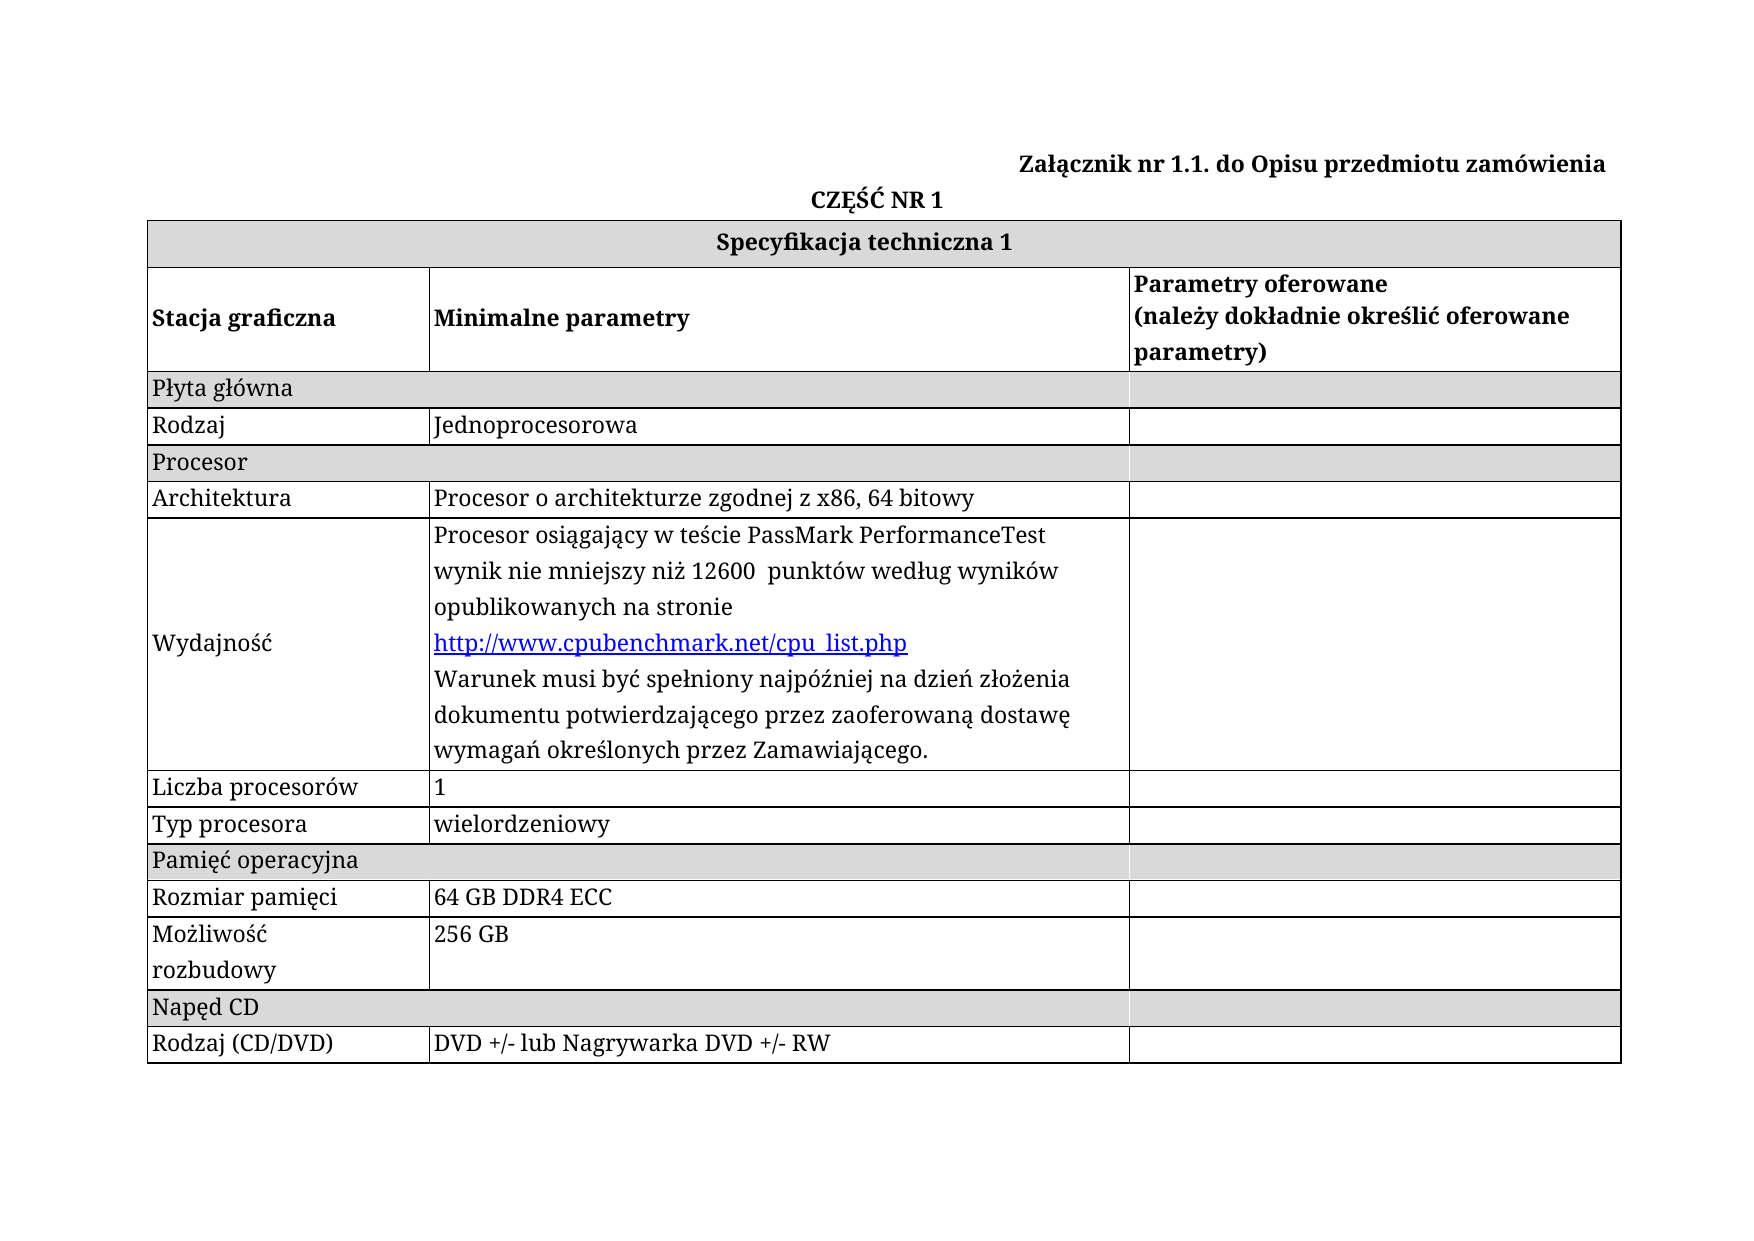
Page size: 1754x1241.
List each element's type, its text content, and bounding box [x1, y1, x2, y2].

text CZĘŚĆ NR 1 [148, 183, 1606, 215]
table_cell [1130, 482, 1620, 517]
table_cell [1130, 1027, 1620, 1062]
table_cell [1130, 519, 1620, 769]
table_cell [429, 446, 1129, 481]
table_header Specyfikacja techniczna 1 [148, 221, 1620, 267]
table_cell wielordzeniowy [430, 808, 1129, 843]
table_cell Procesor [148, 446, 429, 481]
table_cell Jednoprocesorowa [430, 409, 1129, 444]
table_cell Typ procesora [148, 808, 429, 843]
table_cell [429, 845, 1129, 879]
table_cell Wydajność [148, 519, 429, 769]
table_cell Płyta główna [148, 372, 429, 407]
text Załącznik nr 1.1. do Opisu przedmiotu zamówienia [148, 148, 1606, 179]
table_cell 256 GB [430, 918, 1129, 989]
table_cell Pamięć operacyjna [148, 845, 429, 879]
table_cell [1130, 845, 1620, 879]
table_cell Liczba procesorów [148, 771, 429, 806]
table_cell Parametry oferowane (należy dokładnie określić oferowane parametry) [1130, 268, 1620, 371]
table_cell Rozmiar pamięci [148, 881, 429, 916]
table_cell [1130, 771, 1620, 806]
table_cell Możliwość rozbudowy [148, 918, 429, 989]
table_cell [1130, 881, 1620, 916]
table_cell Rodzaj (CD/DVD) [148, 1027, 429, 1062]
table_cell [1130, 808, 1620, 843]
table_cell 64 GB DDR4 ECC [430, 881, 1129, 916]
table_cell Rodzaj [148, 409, 429, 444]
table_cell 1 [430, 771, 1129, 806]
table_cell [1130, 446, 1620, 481]
table_cell Procesor osiągający w teście PassMark PerformanceTest wynik nie mniejszy niż 12600 punktów według wyników opublikowanych na stronie http://www.cpubenchmark.net/cpu_list.php Warunek musi być spełniony najpóźniej na dzień złożenia dokumentu potwierdzającego przez zaoferowaną dostawę wymagań określonych przez Zamawiającego. [430, 519, 1129, 769]
table_cell Minimalne parametry [430, 268, 1129, 371]
table_cell Stacja graficzna [148, 268, 429, 371]
table_cell Architektura [148, 482, 429, 517]
table_cell Napęd CD [148, 991, 429, 1026]
table_cell [1130, 372, 1620, 407]
table_cell [1130, 409, 1620, 444]
table_cell [429, 991, 1129, 1026]
table_cell DVD +/- lub Nagrywarka DVD +/- RW [430, 1027, 1129, 1062]
table_cell [1130, 918, 1620, 989]
table_cell [429, 372, 1129, 407]
table_cell [1130, 991, 1620, 1026]
table_cell Procesor o architekturze zgodnej z x86, 64 bitowy [430, 482, 1129, 517]
